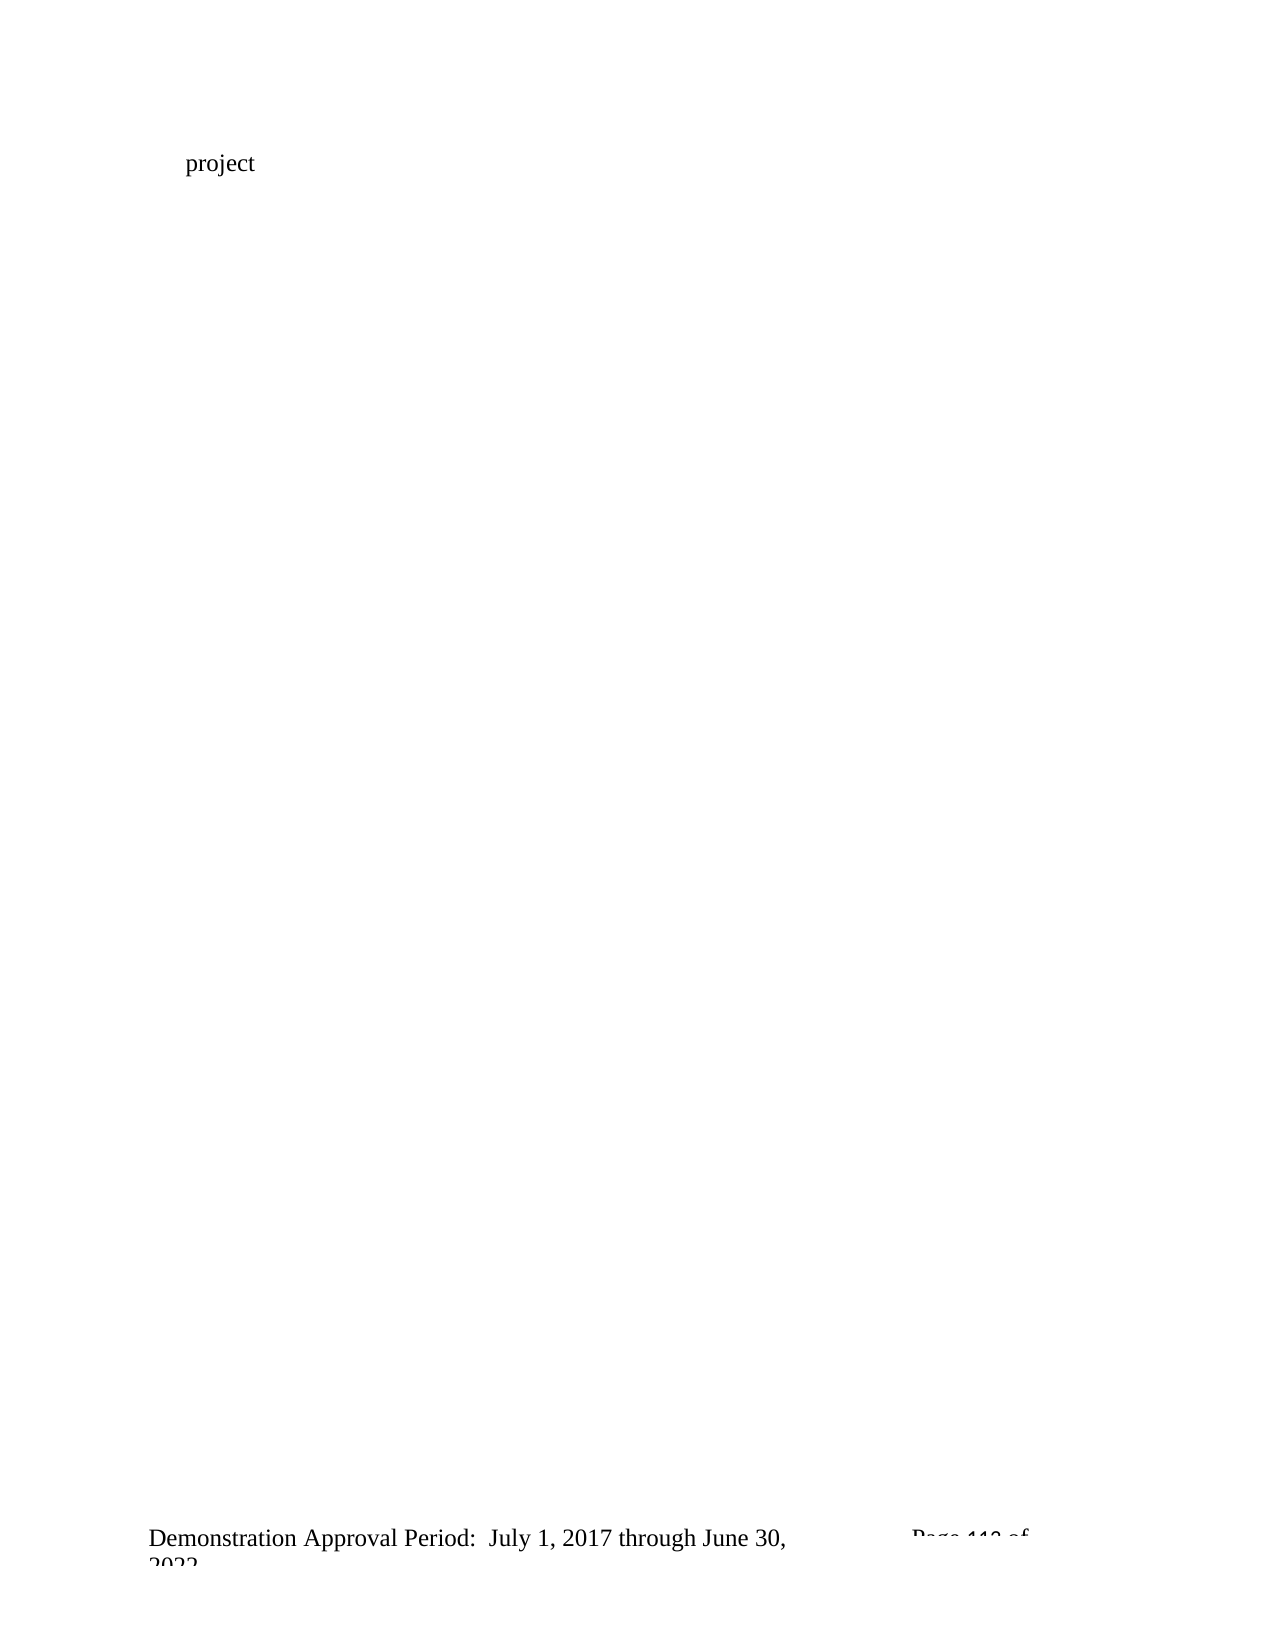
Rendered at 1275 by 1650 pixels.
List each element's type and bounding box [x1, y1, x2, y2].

list [148, 148, 1113, 177]
